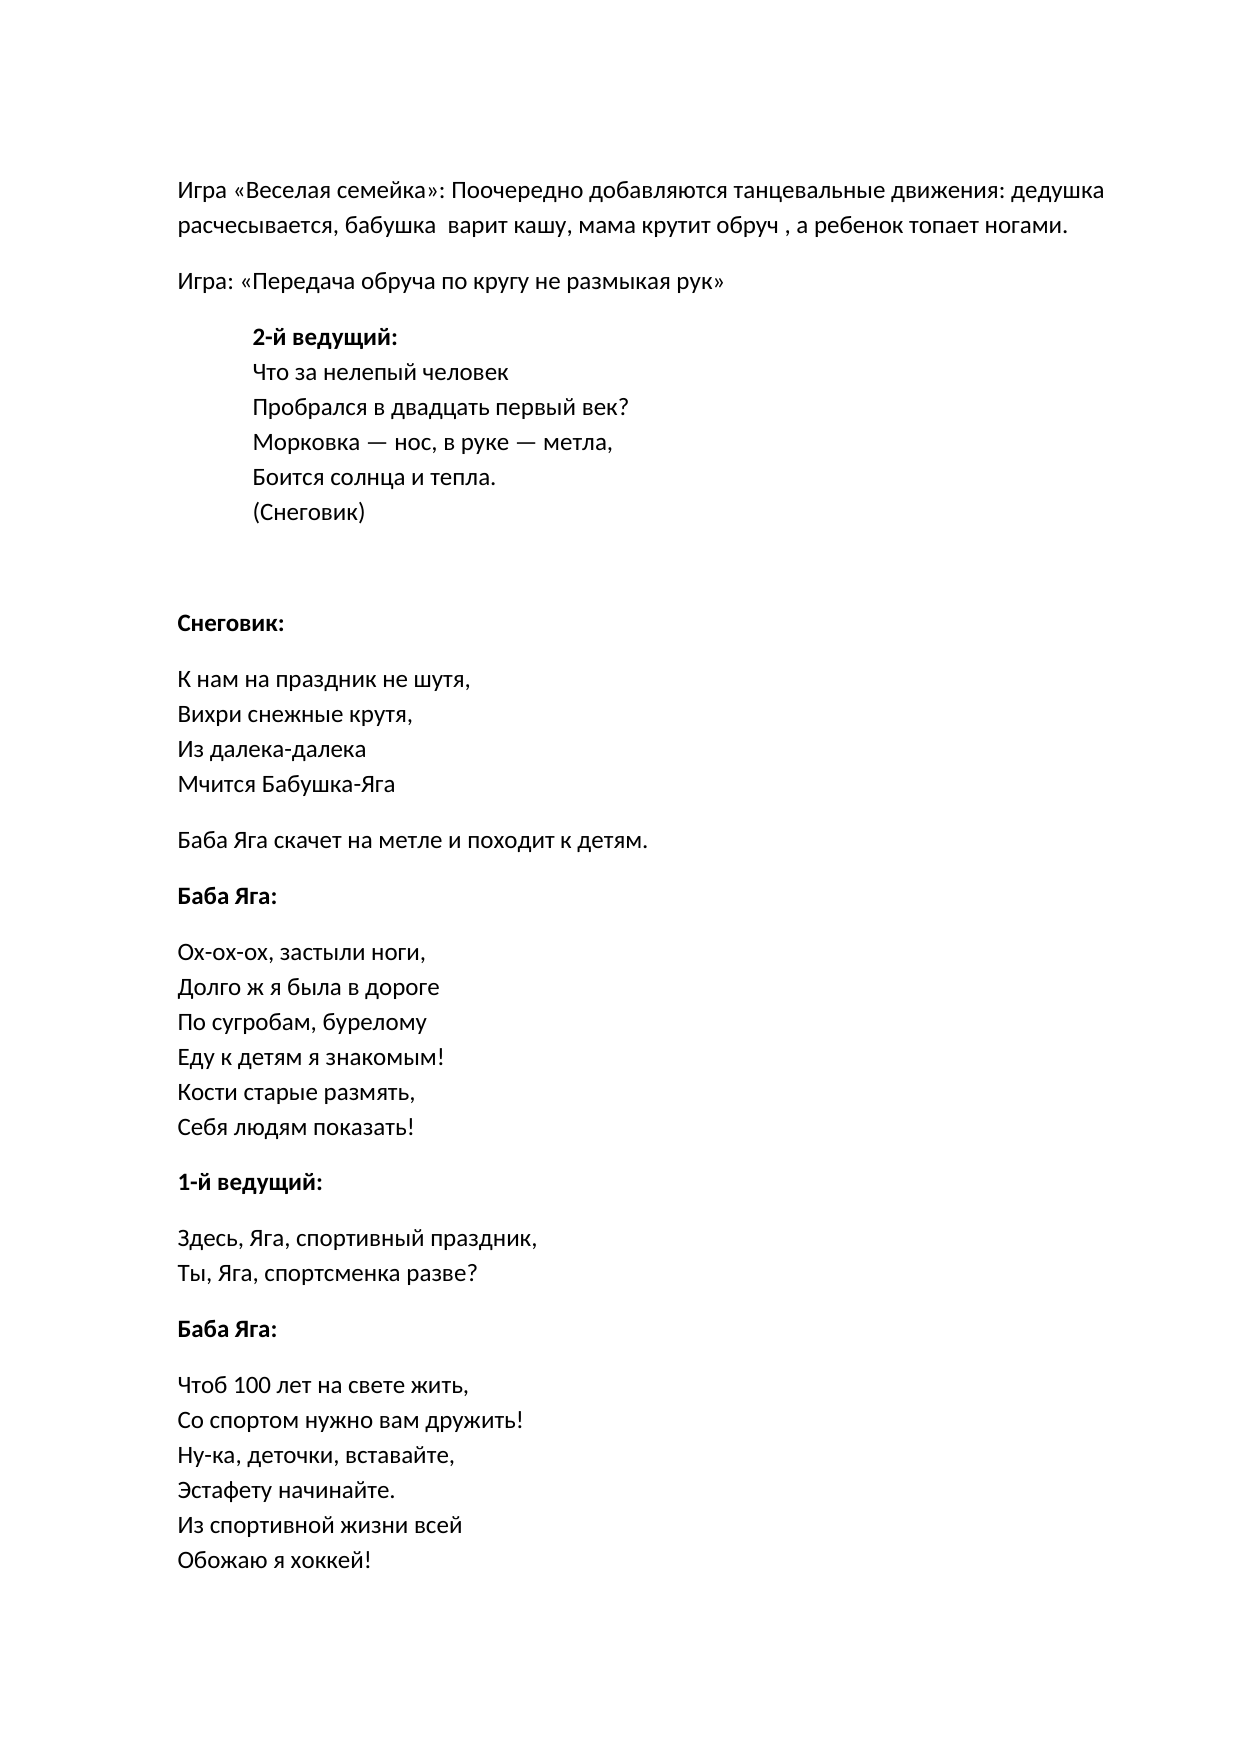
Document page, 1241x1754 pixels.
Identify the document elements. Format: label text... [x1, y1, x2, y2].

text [177, 1369, 1152, 1574]
text Здесь, Яга, спортивный праздник, Ты, Яга, спортсменка разве? [177, 1222, 1152, 1288]
text Снеговик: [177, 607, 1152, 638]
text Ох-ох-ох, застыли ноги, Долго ж я была в дороге По сугробам, бурелому Еду к детям я знакомым! Кости старые размять, Себя людям показать! [177, 936, 1152, 1141]
list 2-й ведущий: [252, 321, 1177, 351]
text Игра: «Передача обруча по кругу не размыкая рук» [177, 265, 1152, 295]
text К нам на праздник не шутя, Вихри снежные крутя, Из далека-далека Мчится Бабушка-Яга [177, 663, 1152, 799]
text Игра «Веселая семейка»: Поочередно добавляются танцевальные движения: дедушка расчесывается, бабушка варит кашу, мама крутит обруч , а ребенок топает ногами. [177, 174, 1152, 239]
text 1-й ведущий: [177, 1166, 1152, 1197]
list Что за нелепый человек Пробрался в двадцать первый век? Морковка — нос, в руке — метла, Боится солнца и тепла. (Снеговик) [252, 356, 1177, 526]
text Баба Яга: [177, 880, 1152, 910]
text Баба Яга: [177, 1313, 1152, 1344]
text Баба Яга скачет на метле и походит к детям. [177, 824, 1152, 854]
